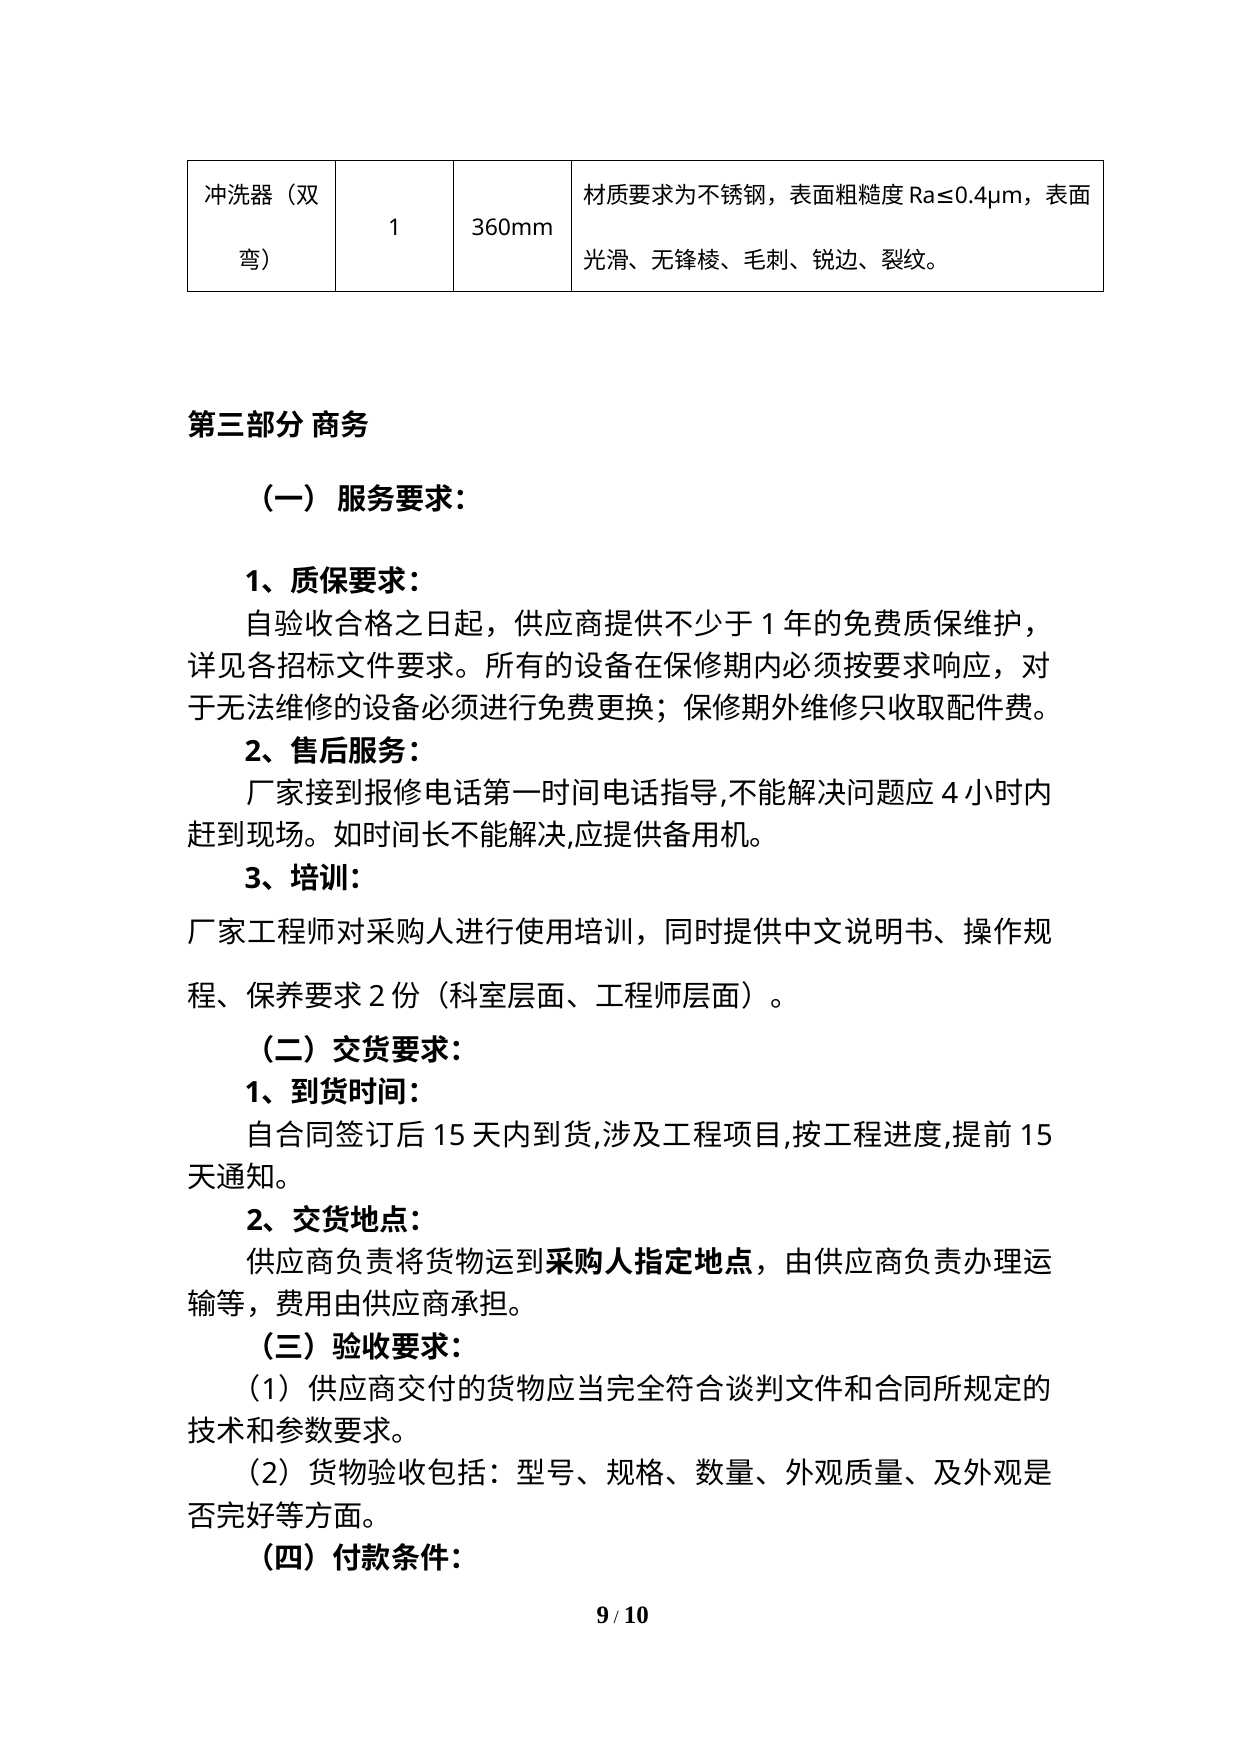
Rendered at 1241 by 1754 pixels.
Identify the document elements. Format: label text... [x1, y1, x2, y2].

text 自合同签订后15天内到货,涉及工程项目,按工程进度,提前15天通知。 [187, 1111, 1053, 1196]
text 厂家接到报修电话第一时间电话指导,不能解决问题应4小时内赶到现场。如时间长不能解决,应提供备用机。 [187, 769, 1053, 854]
text （四）付款条件： [187, 1535, 1053, 1577]
text （三）验收要求： [187, 1323, 1053, 1365]
text 1、到货时间： [187, 1069, 1053, 1111]
table_cell 冲洗器（双弯） [188, 161, 335, 291]
table_cell 1 [336, 161, 453, 291]
table_cell 材质要求为不锈钢，表面粗糙度Ra≤0.4μm，表面光滑、无锋棱、毛刺、锐边、裂纹。 [572, 161, 1103, 291]
text （2）货物验收包括：型号、规格、数量、外观质量、及外观是否完好等方面。 [187, 1450, 1053, 1535]
text 厂家工程师对采购人进行使用培训，同时提供中文说明书、操作规程、保养要求2份（科室层面、工程师层面）。 [187, 897, 1053, 1027]
text 第三部分 商务 [187, 390, 1053, 455]
text 2、售后服务： [187, 727, 1053, 769]
text 1、质保要求： [187, 558, 1053, 600]
text 自验收合格之日起，供应商提供不少于1年的免费质保维护，详见各招标文件要求。所有的设备在保修期内必须按要求响应，对于无法维修的设备必须进行免费更换；保修期外维修只收取配件费。 [187, 600, 1053, 727]
table_cell 360mm [454, 161, 571, 291]
text 2、交货地点： [187, 1196, 1053, 1238]
text （1）供应商交付的货物应当完全符合谈判文件和合同所规定的技术和参数要求。 [187, 1365, 1053, 1450]
text 3、培训： [187, 854, 1053, 897]
text （二）交货要求： [187, 1027, 1053, 1069]
list 服务要求： [245, 476, 1053, 518]
text 供应商负责将货物运到采购人指定地点，由供应商负责办理运输等，费用由供应商承担。 [187, 1238, 1053, 1323]
